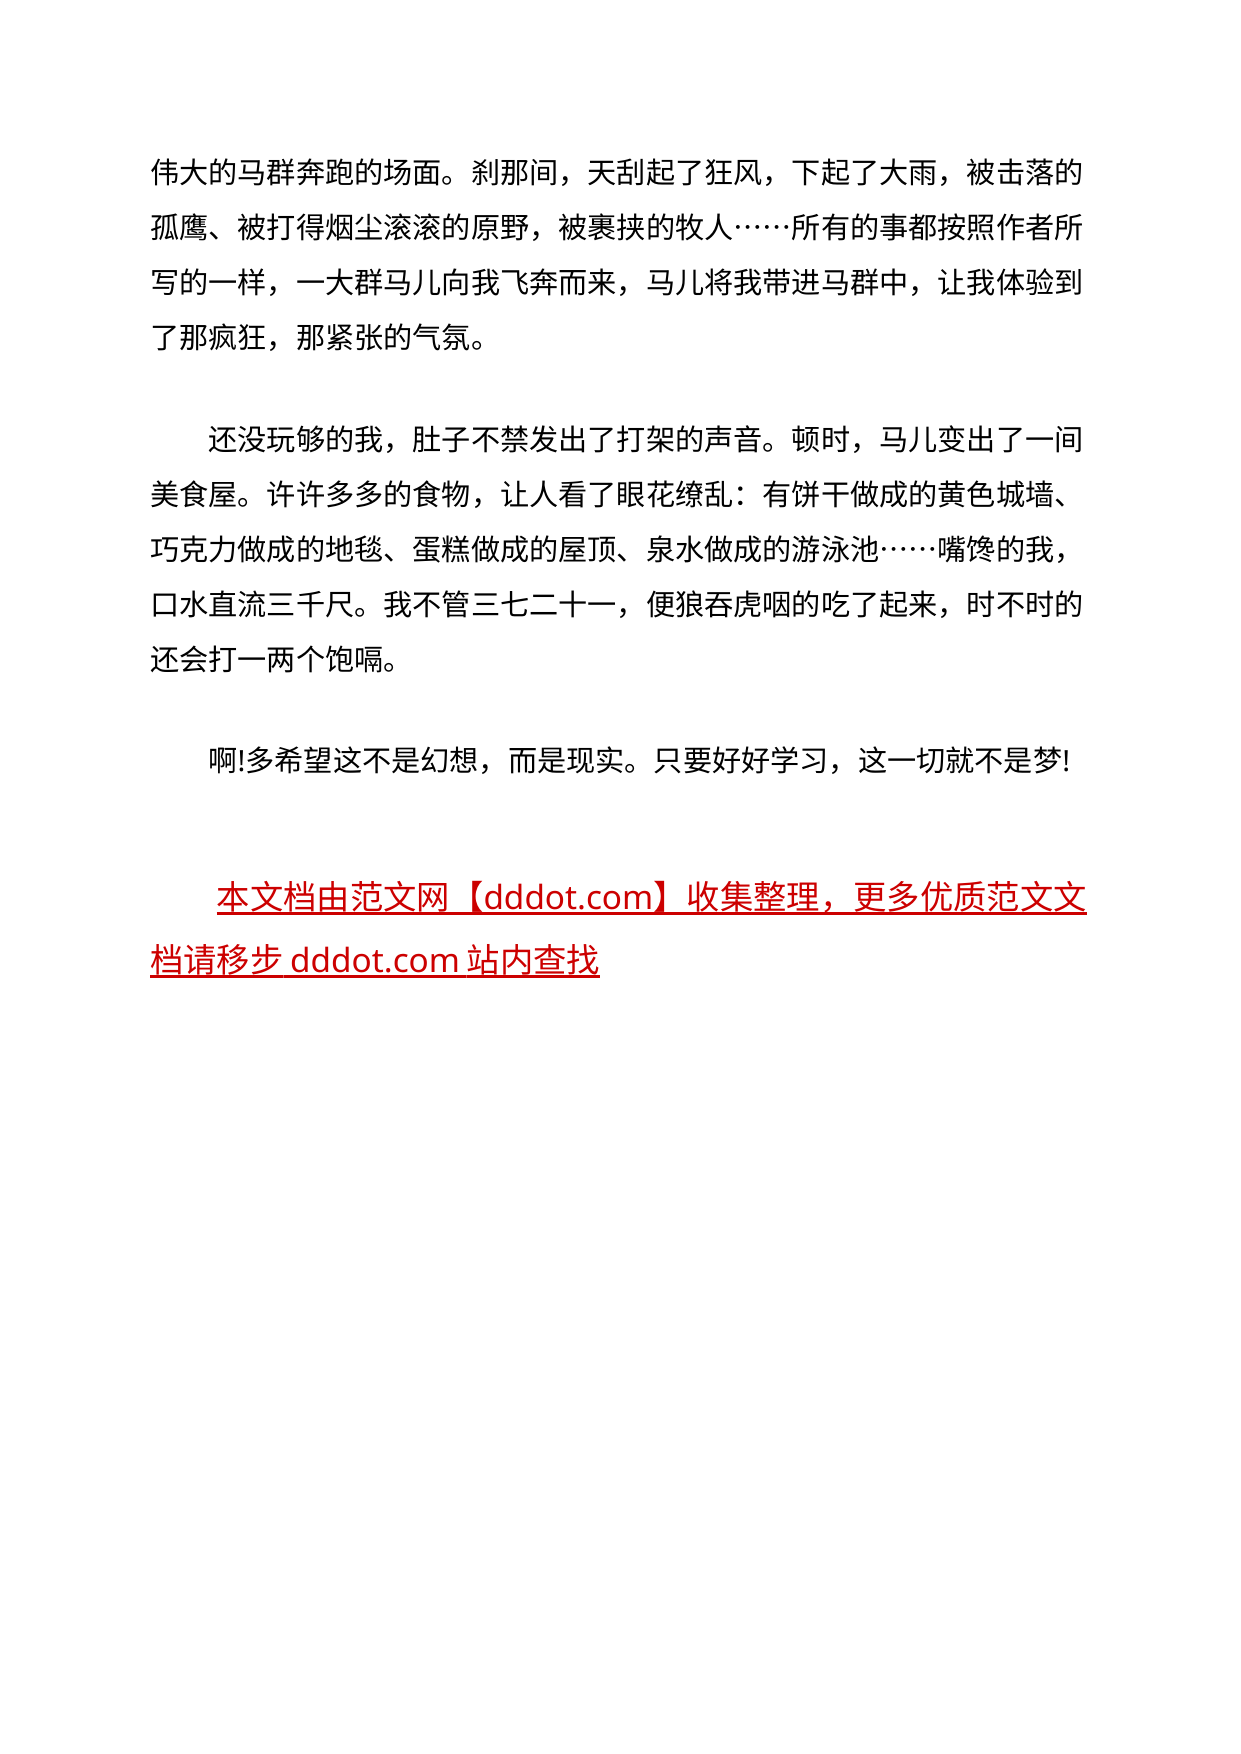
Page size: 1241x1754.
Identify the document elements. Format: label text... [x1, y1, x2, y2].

text 本文档由范文网【dddot.com】收集整理，更多优质范文文档请移步dddot.com站内查找 [150, 871, 1090, 982]
text 还没玩够的我，肚子不禁发出了打架的声音。顿时，马儿变出了一间美食屋。许许多多的食物，让人看了眼花缭乱：有饼干做成的黄色城墙、巧克力做成的地毯、蛋糕做成的屋顶、泉水做成的游泳池……嘴馋的我，口水直流三千尺。我不管三七二十一，便狼吞虎咽的吃了起来，时不时的还会打一两个饱嗝。 [150, 416, 1090, 678]
text 啊!多希望这不是幻想，而是现实。只要好好学习，这一切就不是梦! [150, 738, 1090, 780]
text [150, 150, 1090, 357]
